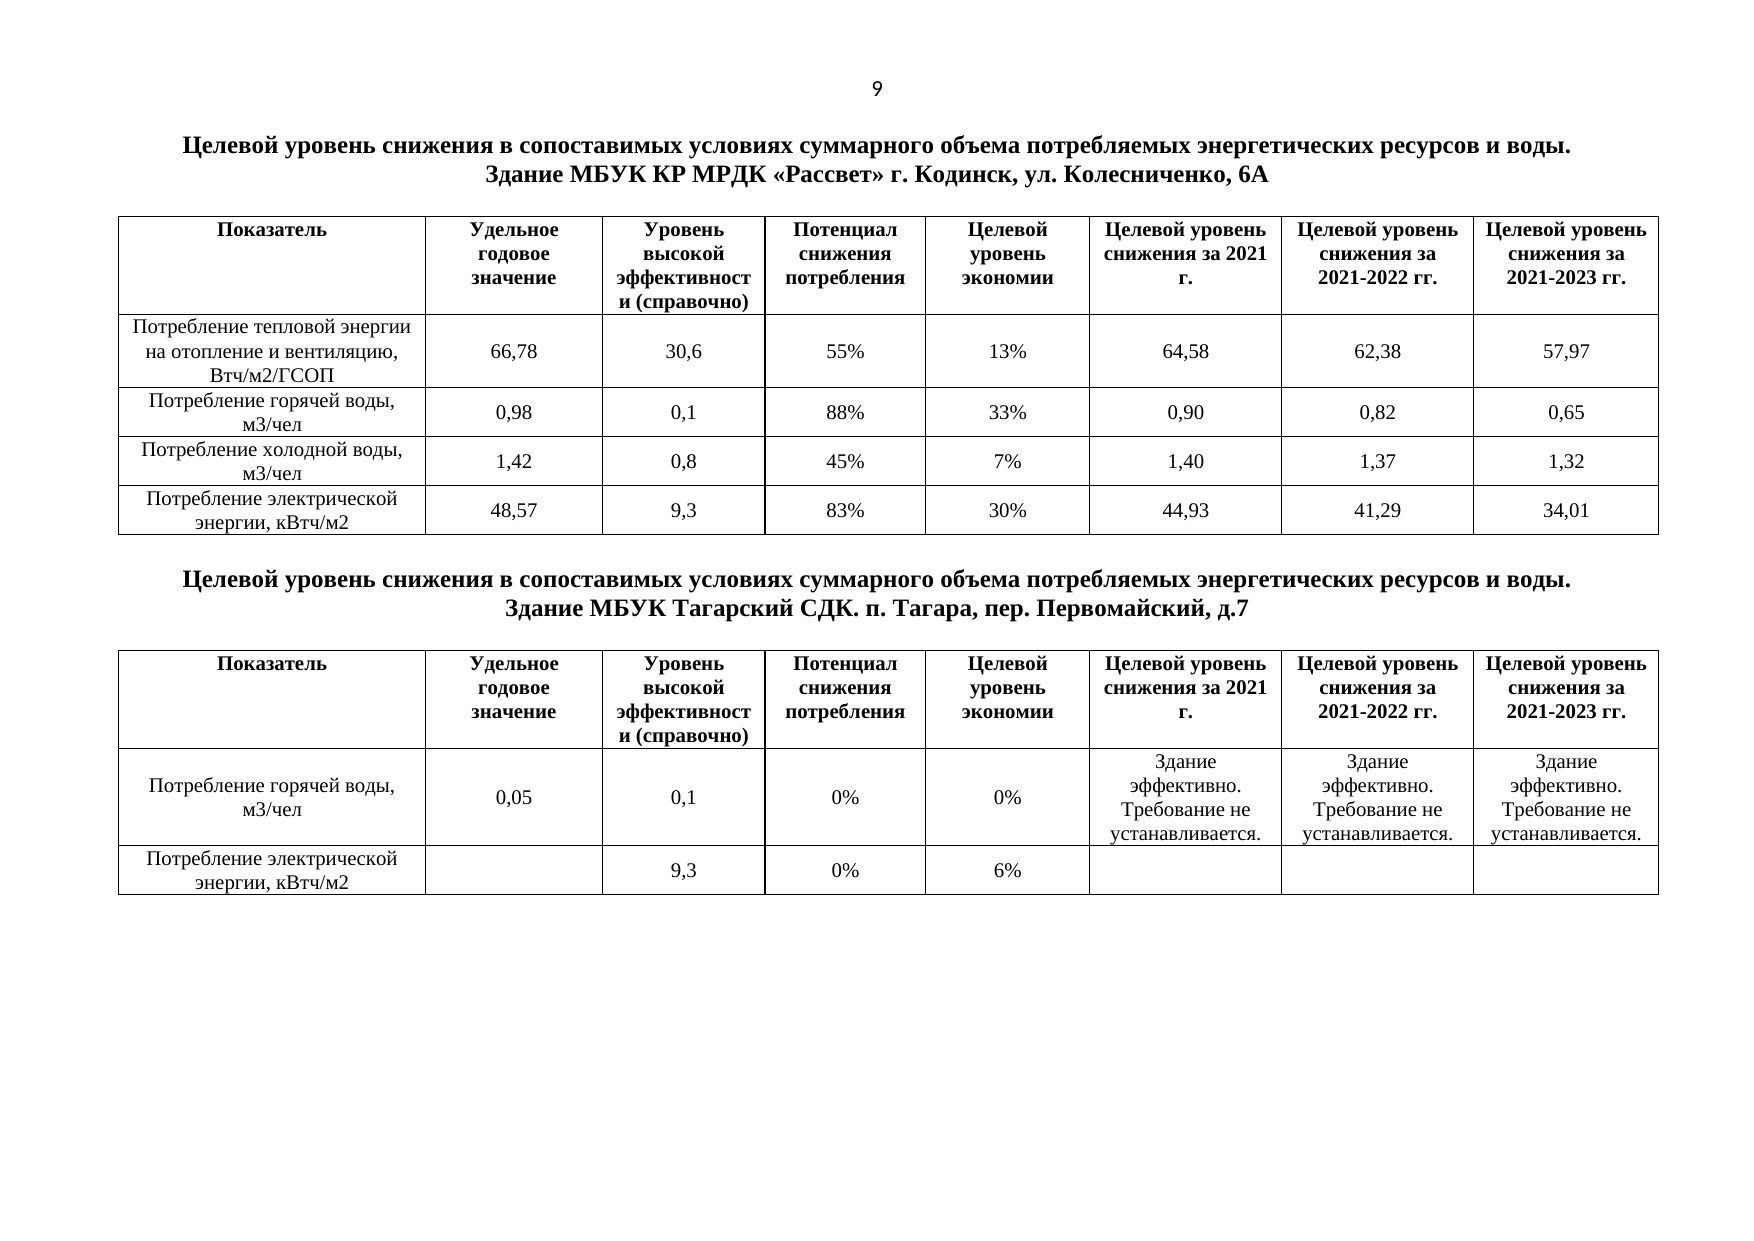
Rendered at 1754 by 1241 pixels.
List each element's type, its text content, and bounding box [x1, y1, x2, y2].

table_header Уровень высокой эффективности (справочно) [603, 217, 764, 313]
table_header Потенциал снижения потребления [766, 217, 925, 313]
table_cell 64,58 [1090, 315, 1281, 387]
table_cell 45% [766, 437, 925, 485]
table_header Целевой уровень снижения за 2021-2023 гг. [1474, 651, 1658, 747]
table_cell Потребление тепловой энергии на отопление и вентиляцию, Втч/м2/ГСОП [119, 315, 425, 387]
table_cell 30% [926, 486, 1089, 534]
table_cell 0% [766, 846, 925, 894]
table_cell 0,65 [1474, 388, 1658, 436]
table_header Целевой уровень снижения за 2021 г. [1090, 217, 1281, 313]
table_cell 13% [926, 315, 1089, 387]
table_cell 6% [926, 846, 1089, 894]
table_cell 7% [926, 437, 1089, 485]
table_header Показатель [119, 217, 425, 313]
table_cell 55% [766, 315, 925, 387]
table_cell 66,78 [426, 315, 602, 387]
table_cell 88% [766, 388, 925, 436]
table_cell Потребление горячей воды, м3/чел [119, 388, 425, 436]
text Целевой уровень снижения в сопоставимых условиях суммарного объема потребляемых энергетических ресурсов и воды. [118, 564, 1636, 593]
table_cell 44,93 [1090, 486, 1281, 534]
table_cell 1,42 [426, 437, 602, 485]
table_cell 41,29 [1282, 486, 1473, 534]
text Здание МБУК КР МРДК «Рассвет» г. Кодинск, ул. Колесниченко, 6А [118, 159, 1636, 187]
table_cell 1,32 [1474, 437, 1658, 485]
table_cell 57,97 [1474, 315, 1658, 387]
table_header Целевой уровень снижения за 2021-2023 гг. [1474, 217, 1658, 313]
table_cell 9,3 [603, 846, 764, 894]
table_cell 0,82 [1282, 388, 1473, 436]
table_cell [1090, 846, 1281, 894]
table_header Целевой уровень снижения за 2021-2022 гг. [1282, 651, 1473, 747]
table_header Целевой уровень экономии [926, 217, 1089, 313]
table_cell Здание эффективно. Требование не устанавливается. [1474, 749, 1658, 845]
table_cell 9,3 [603, 486, 764, 534]
table_cell 1,40 [1090, 437, 1281, 485]
table_header Потенциал снижения потребления [766, 651, 925, 747]
table_cell 0,8 [603, 437, 764, 485]
table_cell 0% [926, 749, 1089, 845]
table_header Показатель [119, 651, 425, 747]
table_cell 0,98 [426, 388, 602, 436]
text Здание МБУК Тагарский СДК. п. Тагара, пер. Первомайский, д.7 [118, 593, 1636, 621]
table_cell [1282, 846, 1473, 894]
table_cell 0,90 [1090, 388, 1281, 436]
table_cell 1,37 [1282, 437, 1473, 485]
table_cell [1474, 846, 1658, 894]
table_cell Здание эффективно. Требование не устанавливается. [1282, 749, 1473, 845]
table_cell 33% [926, 388, 1089, 436]
table_header Уровень высокой эффективности (справочно) [603, 651, 764, 747]
table_cell Здание эффективно. Требование не устанавливается. [1090, 749, 1281, 845]
table_cell 0,1 [603, 388, 764, 436]
table_header Удельное годовое значение [426, 217, 602, 313]
table_cell 0% [766, 749, 925, 845]
table_header Целевой уровень снижения за 2021-2022 гг. [1282, 217, 1473, 313]
table_cell 0,05 [426, 749, 602, 845]
table_cell Потребление электрической энергии, кВтч/м2 [119, 486, 425, 534]
table_cell 30,6 [603, 315, 764, 387]
table_cell 48,57 [426, 486, 602, 534]
table_header Целевой уровень снижения за 2021 г. [1090, 651, 1281, 747]
table_cell Потребление горячей воды, м3/чел [119, 749, 425, 845]
table_cell Потребление холодной воды, м3/чел [119, 437, 425, 485]
table_cell [426, 846, 602, 894]
table_header Целевой уровень экономии [926, 651, 1089, 747]
table_cell 62,38 [1282, 315, 1473, 387]
table_cell 0,1 [603, 749, 764, 845]
table_header Удельное годовое значение [426, 651, 602, 747]
text Целевой уровень снижения в сопоставимых условиях суммарного объема потребляемых энергетических ресурсов и воды. [118, 130, 1636, 159]
table_cell Потребление электрической энергии, кВтч/м2 [119, 846, 425, 894]
table_cell 83% [766, 486, 925, 534]
table_cell 34,01 [1474, 486, 1658, 534]
